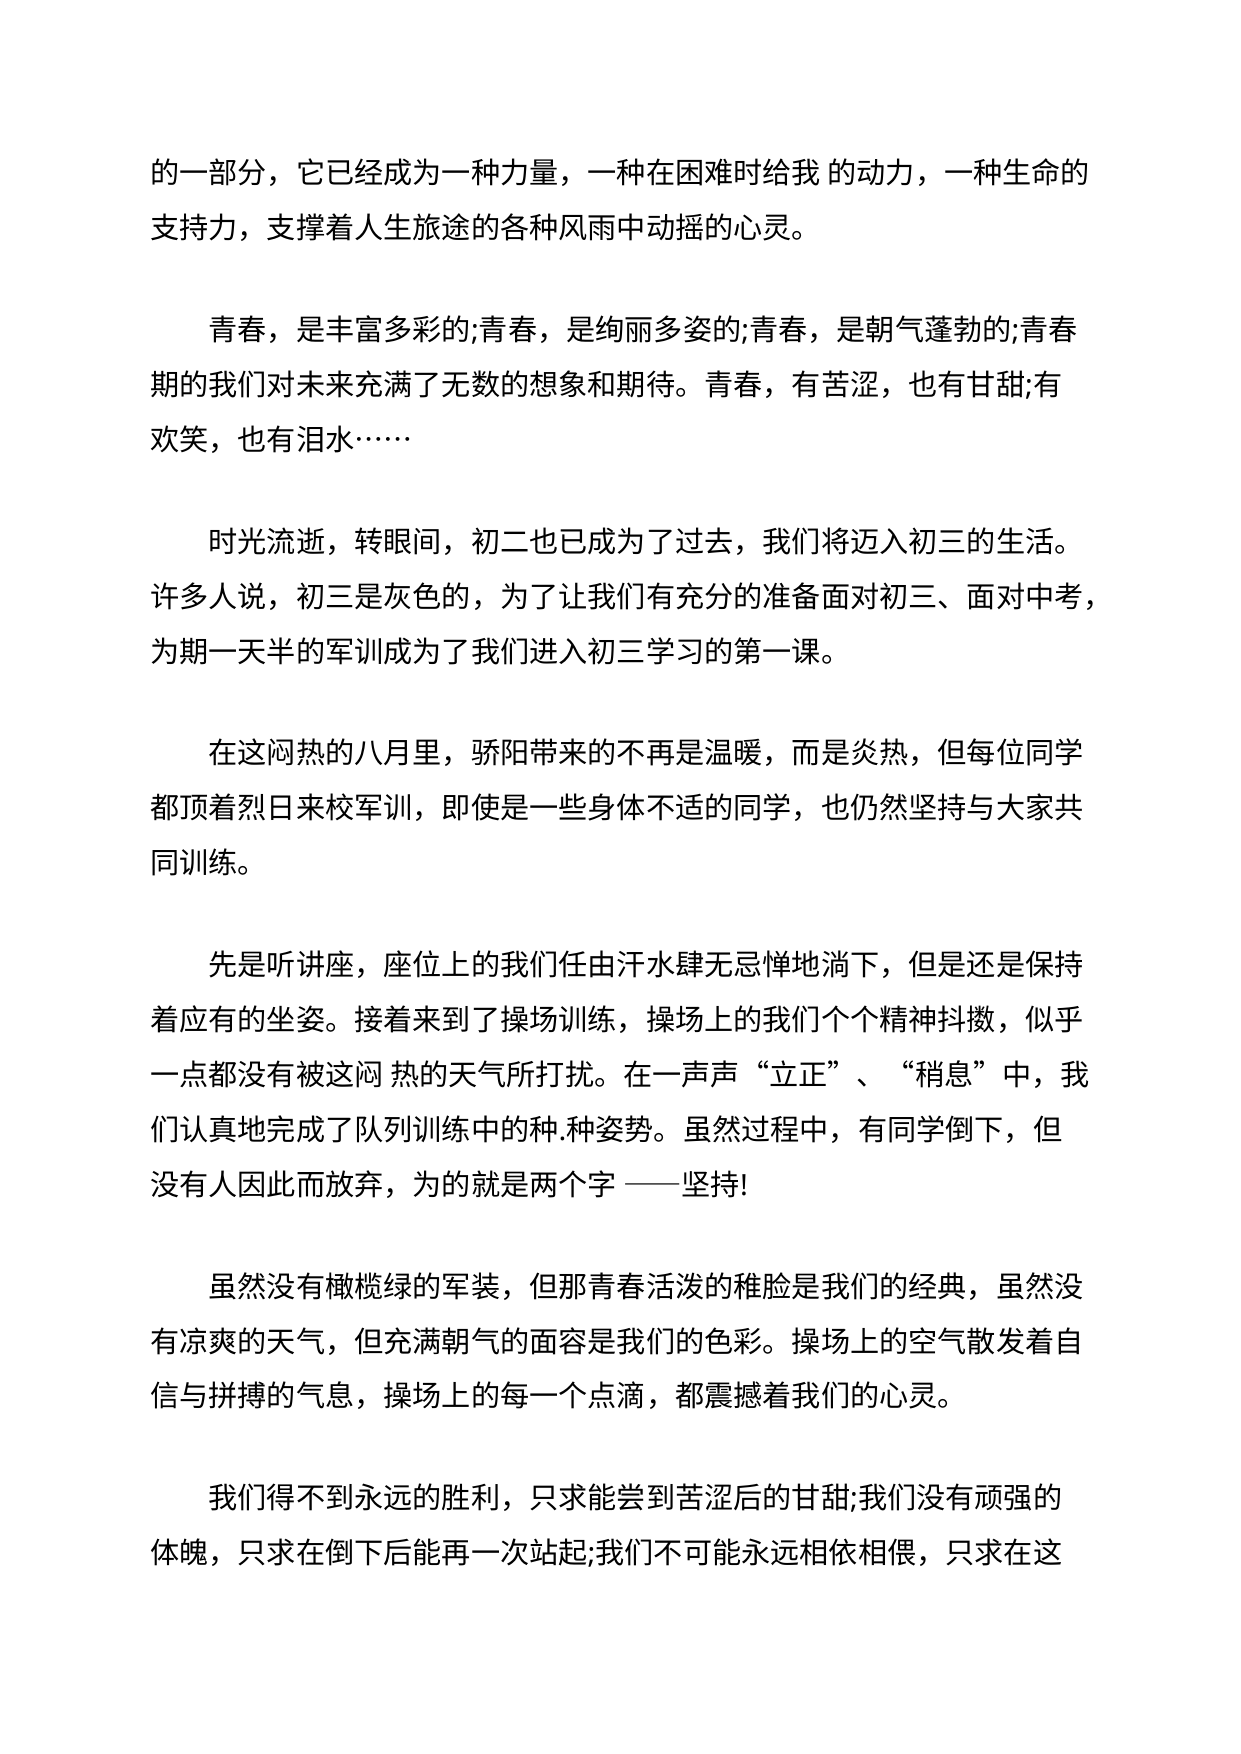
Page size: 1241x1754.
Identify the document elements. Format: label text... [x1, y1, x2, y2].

text 时光流逝，转眼间，初二也已成为了过去，我们将迈入初三的生活。许多人说，初三是灰色的，为了让我们有充分的准备面对初三、面对中考，为期一天半的军训成为了我们进入初三学习的第一课。 [150, 518, 1090, 671]
text 先是听讲座，座位上的我们任由汗水肆无忌惮地淌下，但是还是保持着应有的坐姿。接着来到了操场训练，操场上的我们个个精神抖擞，似乎一点都没有被这闷 热的天气所打扰。在一声声“立正”、“稍息”中，我们认真地完成了队列训练中的种.种姿势。虽然过程中，有同学倒下，但没有人因此而放弃，为的就是两个字 ——坚持! [150, 942, 1090, 1204]
text 在这闷热的八月里，骄阳带来的不再是温暖，而是炎热，但每位同学都顶着烈日来校军训，即使是一些身体不适的同学，也仍然坚持与大家共同训练。 [150, 730, 1090, 882]
text 虽然没有橄榄绿的军装，但那青春活泼的稚脸是我们的经典，虽然没有凉爽的天气，但充满朝气的面容是我们的色彩。操场上的空气散发着自信与拼搏的气息，操场上的每一个点滴，都震撼着我们的心灵。 [150, 1263, 1090, 1415]
text 青春，是丰富多彩的;青春，是绚丽多姿的;青春，是朝气蓬勃的;青春期的我们对未来充满了无数的想象和期待。青春，有苦涩，也有甘甜;有欢笑，也有泪水…… [150, 307, 1090, 459]
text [150, 1475, 1090, 1572]
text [150, 150, 1090, 247]
